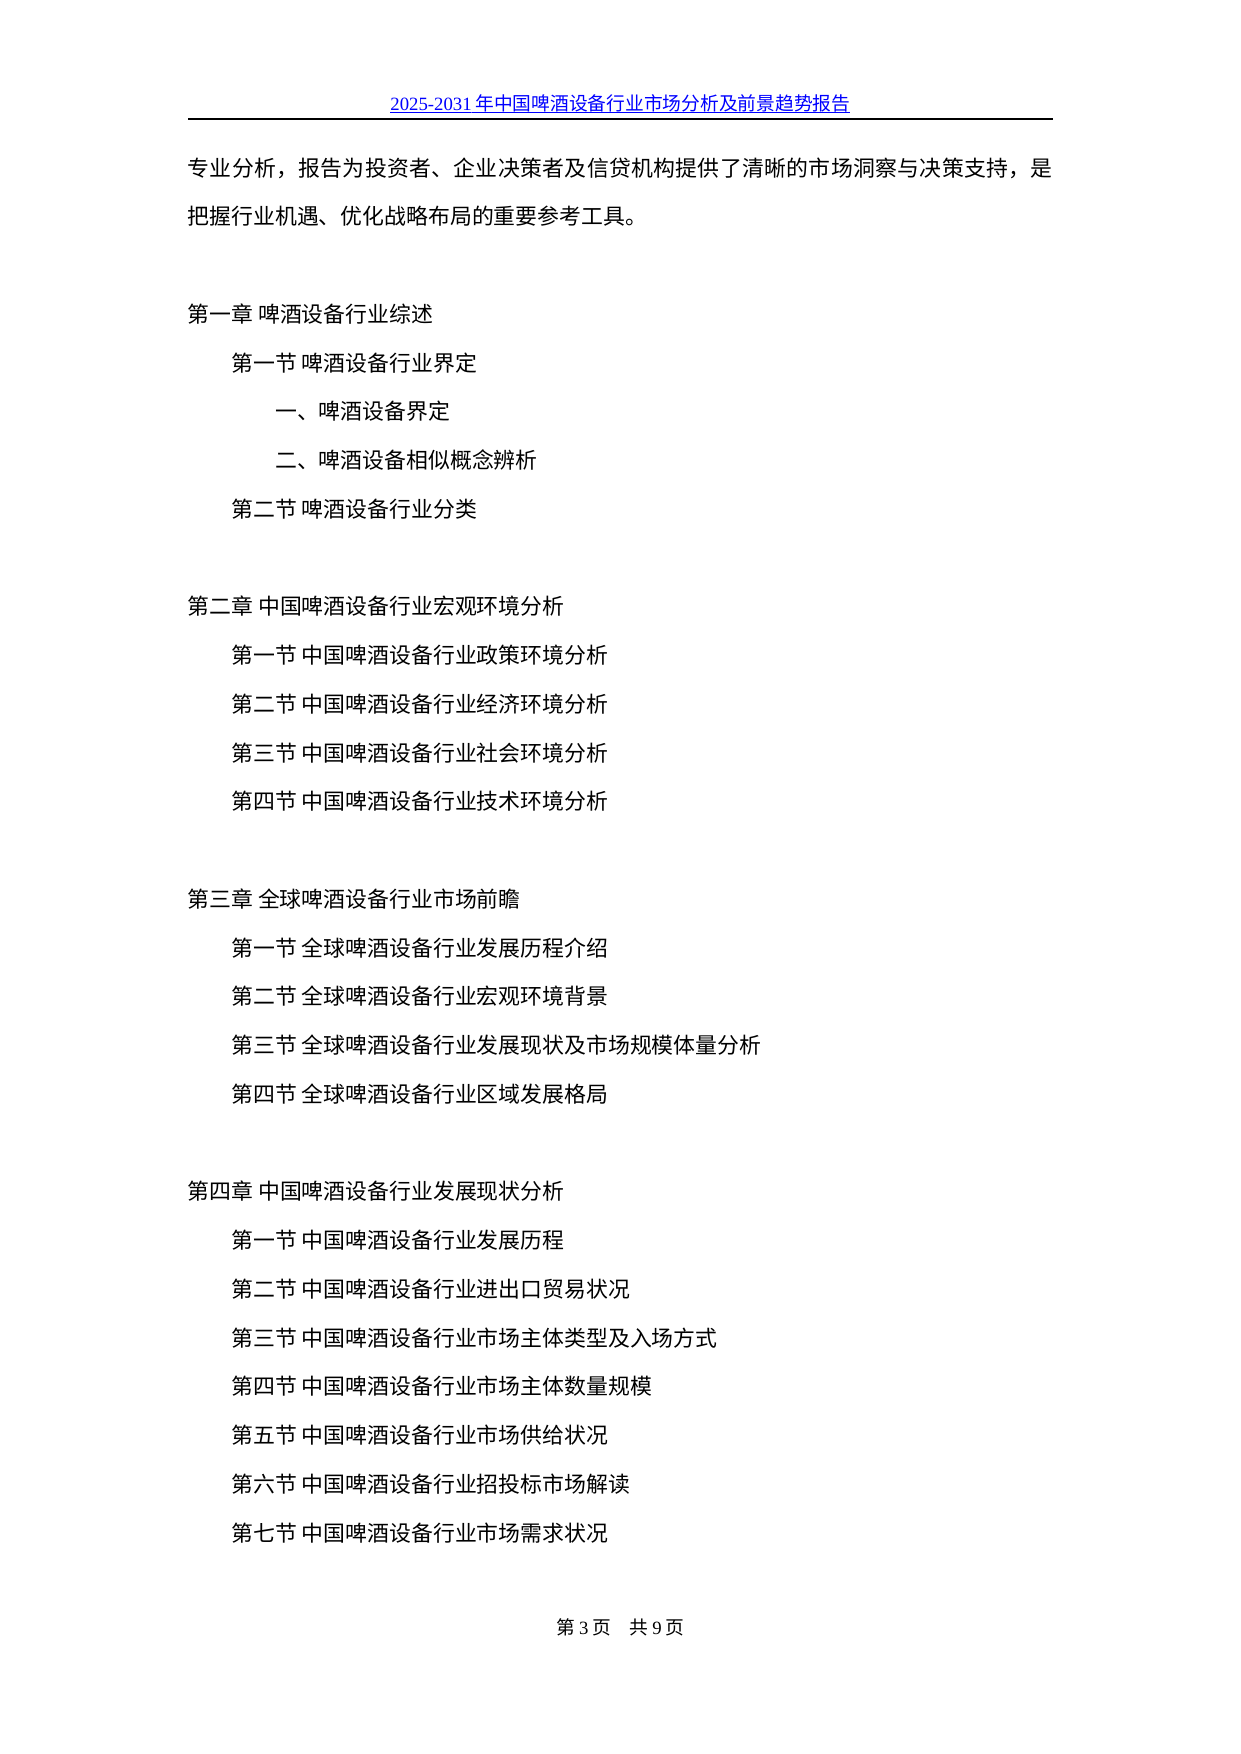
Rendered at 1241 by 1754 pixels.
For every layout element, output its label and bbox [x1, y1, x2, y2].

text [187, 150, 1053, 1548]
